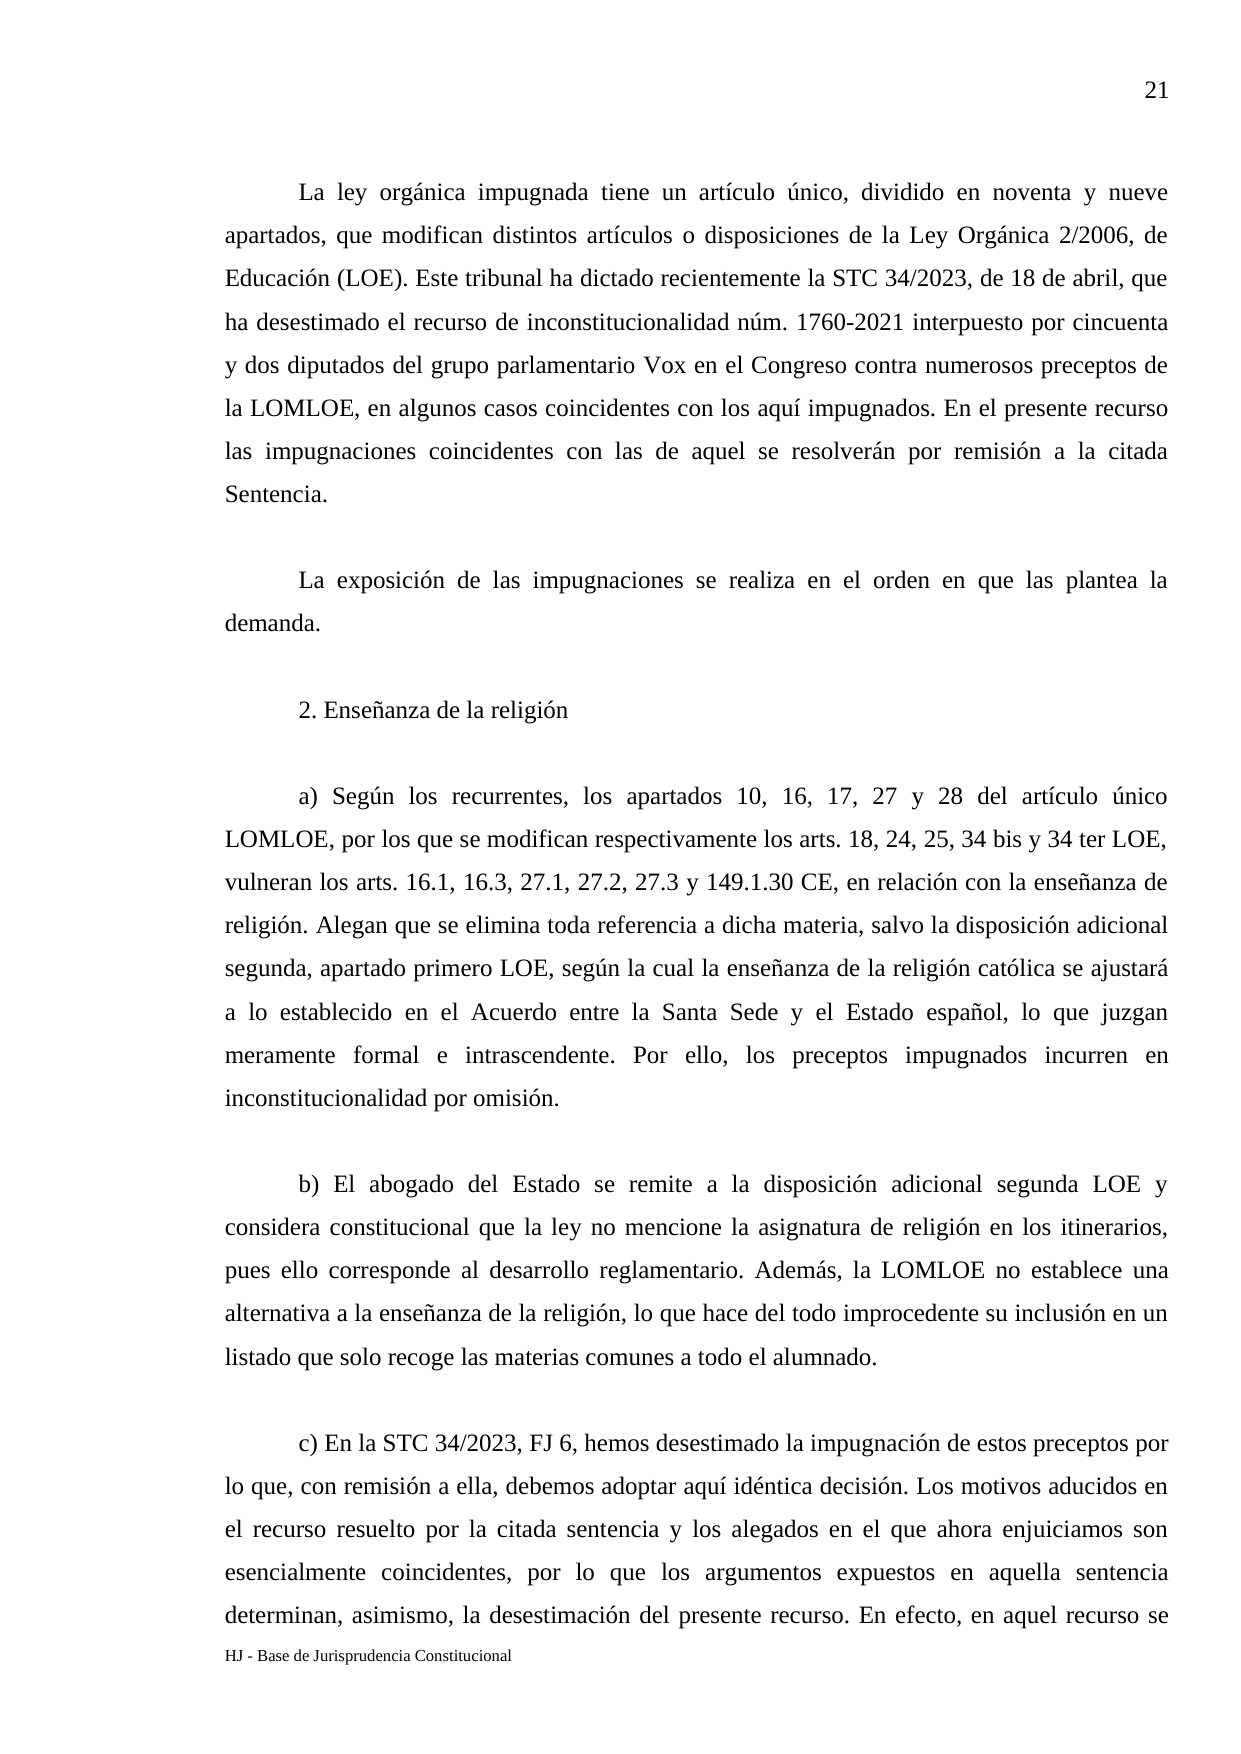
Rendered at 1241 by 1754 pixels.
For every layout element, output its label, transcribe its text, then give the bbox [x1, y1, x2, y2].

text La exposición de las impugnaciones se realiza en el orden en que las plantea la demanda. [224, 565, 1169, 637]
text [224, 1428, 1169, 1629]
text a) Según los recurrentes, los apartados 10, 16, 17, 27 y 28 del artículo único LOMLOE, por los que se modifican respectivamente los arts. 18, 24, 25, 34 bis y 34 ter LOE, vulneran los arts. 16.1, 16.3, 27.1, 27.2, 27.3 y 149.1.30 CE, en relación con la enseñanza de religión. Alegan que se elimina toda referencia a dicha materia, salvo la disposición adicional segunda, apartado primero LOE, según la cual la enseñanza de la religión católica se ajustará a lo establecido en el Acuerdo entre la Santa Sede y el Estado español, lo que juzgan meramente formal e intrascendente. Por ello, los preceptos impugnados incurren en inconstitucionalidad por omisión. [224, 781, 1169, 1112]
text La ley orgánica impugnada tiene un artículo único, dividido en noventa y nueve apartados, que modifican distintos artículos o disposiciones de la Ley Orgánica 2/2006, de Educación (LOE). Este tribunal ha dictado recientemente la STC 34/2023, de 18 de abril, que ha desestimado el recurso de inconstitucionalidad núm. 1760-2021 interpuesto por cincuenta y dos diputados del grupo parlamentario Vox en el Congreso contra numerosos preceptos de la LOMLOE, en algunos casos coincidentes con los aquí impugnados. En el presente recurso las impugnaciones coincidentes con las de aquel se resolverán por remisión a la citada Sentencia. [224, 177, 1169, 508]
text b) El abogado del Estado se remite a la disposición adicional segunda LOE y considera constitucional que la ley no mencione la asignatura de religión en los itinerarios, pues ello corresponde al desarrollo reglamentario. Además, la LOMLOE no establece una alternativa a la enseñanza de la religión, lo que hace del todo improcedente su inclusión en un listado que solo recoge las materias comunes a todo el alumnado. [224, 1169, 1169, 1370]
text 2. Enseñanza de la religión [224, 695, 1169, 723]
